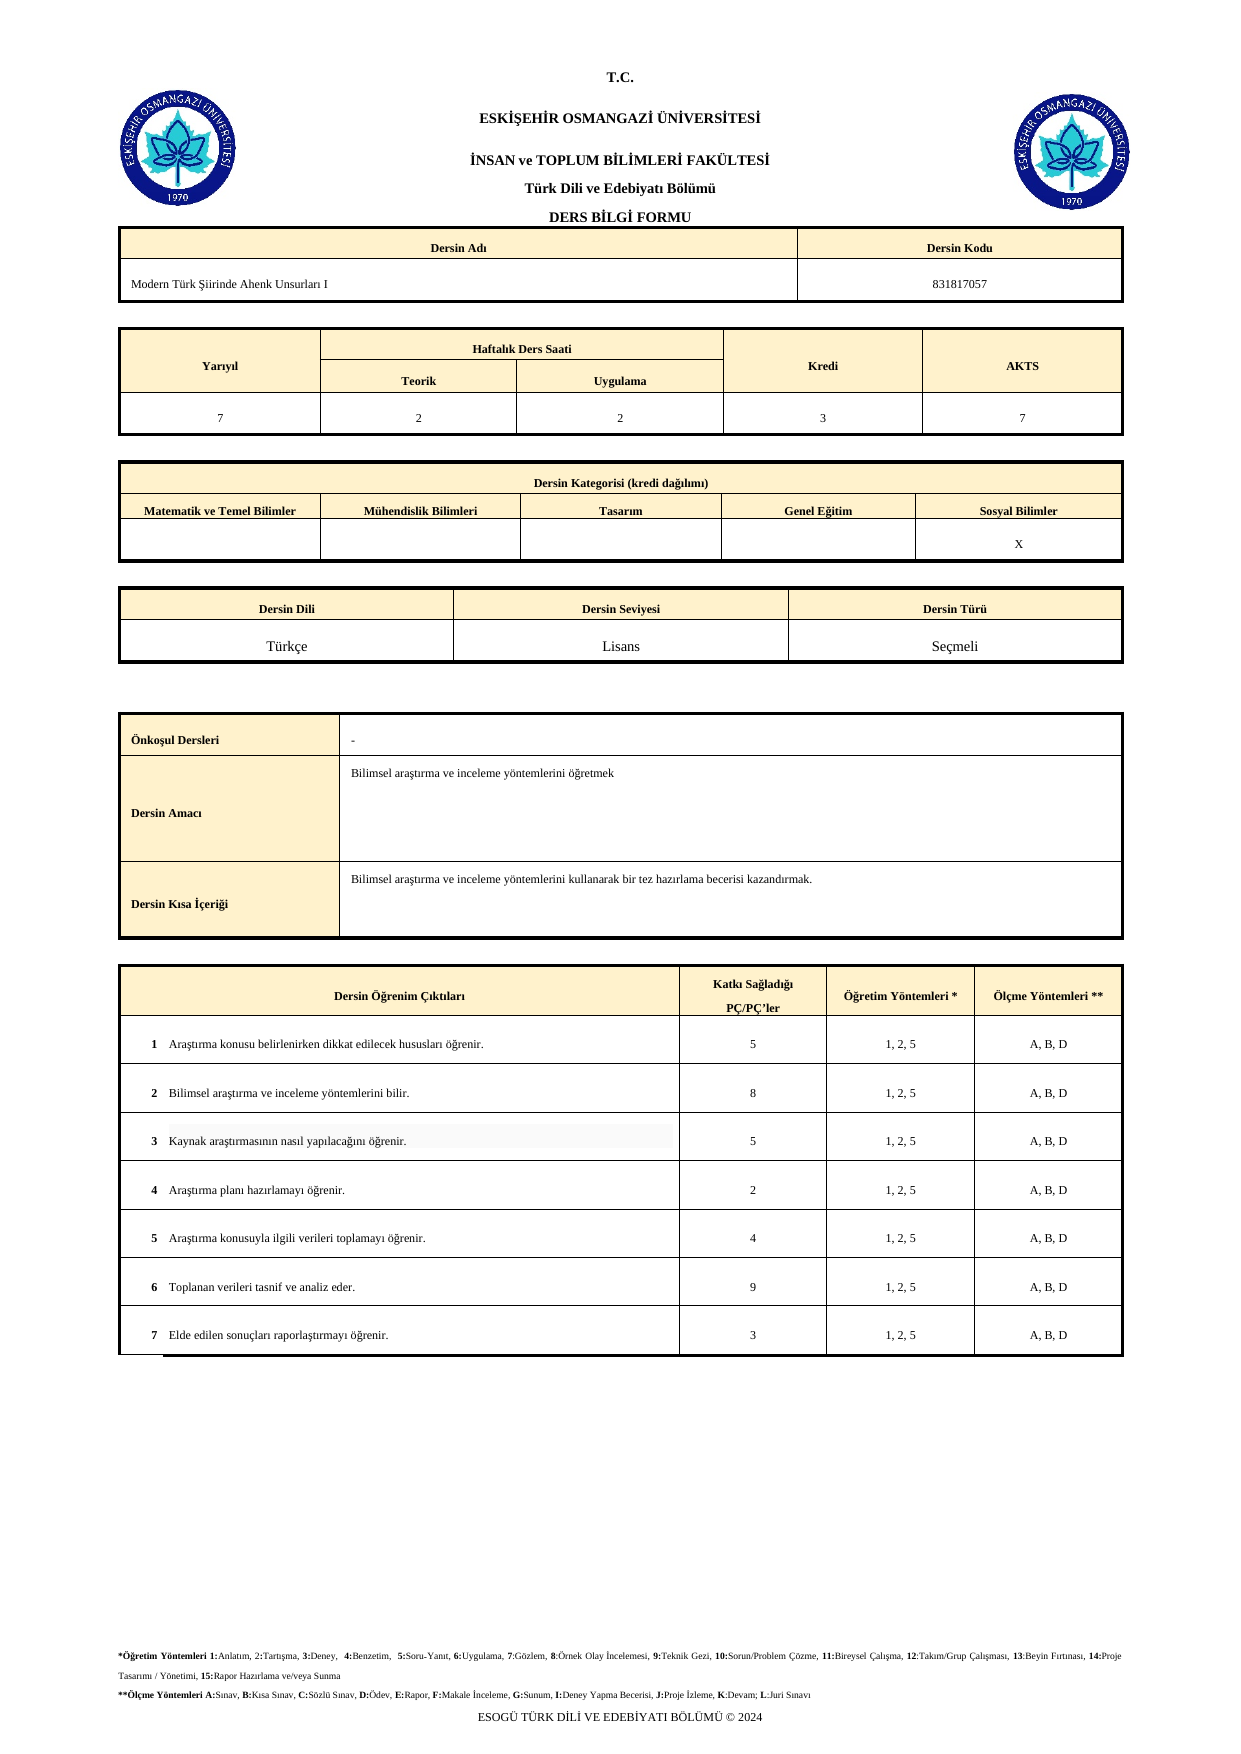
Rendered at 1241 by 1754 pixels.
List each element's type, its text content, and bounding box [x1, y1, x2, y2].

picture [118, 88, 237, 207]
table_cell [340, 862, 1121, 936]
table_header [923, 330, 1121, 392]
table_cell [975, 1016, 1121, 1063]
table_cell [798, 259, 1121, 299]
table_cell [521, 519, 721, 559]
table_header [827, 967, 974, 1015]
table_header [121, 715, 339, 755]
text İNSAN ve TOPLUM BİLİMLERİ FAKÜLTESİ [237, 139, 1012, 168]
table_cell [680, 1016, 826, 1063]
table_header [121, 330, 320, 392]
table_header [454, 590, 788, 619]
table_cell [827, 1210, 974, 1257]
text ESKİŞEHİR OSMANGAZİ ÜNİVERSİTESİ [237, 98, 1012, 127]
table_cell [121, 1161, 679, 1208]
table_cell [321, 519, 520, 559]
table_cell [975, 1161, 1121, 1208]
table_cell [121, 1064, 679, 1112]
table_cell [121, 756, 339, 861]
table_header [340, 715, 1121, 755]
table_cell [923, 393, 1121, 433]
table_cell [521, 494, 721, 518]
text Türk Dili ve Edebiyatı Bölümü [237, 168, 1012, 197]
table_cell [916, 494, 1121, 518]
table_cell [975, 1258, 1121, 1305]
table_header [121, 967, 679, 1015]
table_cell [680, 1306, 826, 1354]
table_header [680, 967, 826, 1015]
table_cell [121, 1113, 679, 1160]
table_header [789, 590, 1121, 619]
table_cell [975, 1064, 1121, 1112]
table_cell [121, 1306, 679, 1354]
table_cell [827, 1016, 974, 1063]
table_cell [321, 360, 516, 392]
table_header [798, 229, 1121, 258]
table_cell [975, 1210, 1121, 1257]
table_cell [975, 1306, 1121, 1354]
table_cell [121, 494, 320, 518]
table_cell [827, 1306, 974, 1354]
text DERS BİLGİ FORMU [118, 197, 1122, 226]
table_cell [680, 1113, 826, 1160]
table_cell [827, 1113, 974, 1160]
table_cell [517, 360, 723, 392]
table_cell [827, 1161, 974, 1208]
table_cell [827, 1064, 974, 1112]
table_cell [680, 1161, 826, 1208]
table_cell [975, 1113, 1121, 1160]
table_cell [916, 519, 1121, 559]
picture [1012, 92, 1131, 211]
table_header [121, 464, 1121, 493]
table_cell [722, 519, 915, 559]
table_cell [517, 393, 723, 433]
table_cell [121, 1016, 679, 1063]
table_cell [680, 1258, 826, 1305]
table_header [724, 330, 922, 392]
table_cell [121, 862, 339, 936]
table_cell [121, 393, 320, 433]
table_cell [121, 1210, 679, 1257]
text T.C. [118, 57, 1122, 86]
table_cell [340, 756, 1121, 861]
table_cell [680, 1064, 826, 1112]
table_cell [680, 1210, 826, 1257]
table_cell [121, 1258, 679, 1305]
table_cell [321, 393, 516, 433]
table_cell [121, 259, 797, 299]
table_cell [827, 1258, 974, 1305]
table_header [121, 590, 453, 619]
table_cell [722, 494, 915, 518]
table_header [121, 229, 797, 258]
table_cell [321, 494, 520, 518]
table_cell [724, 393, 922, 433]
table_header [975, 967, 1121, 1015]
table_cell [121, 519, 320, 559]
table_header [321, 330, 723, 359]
